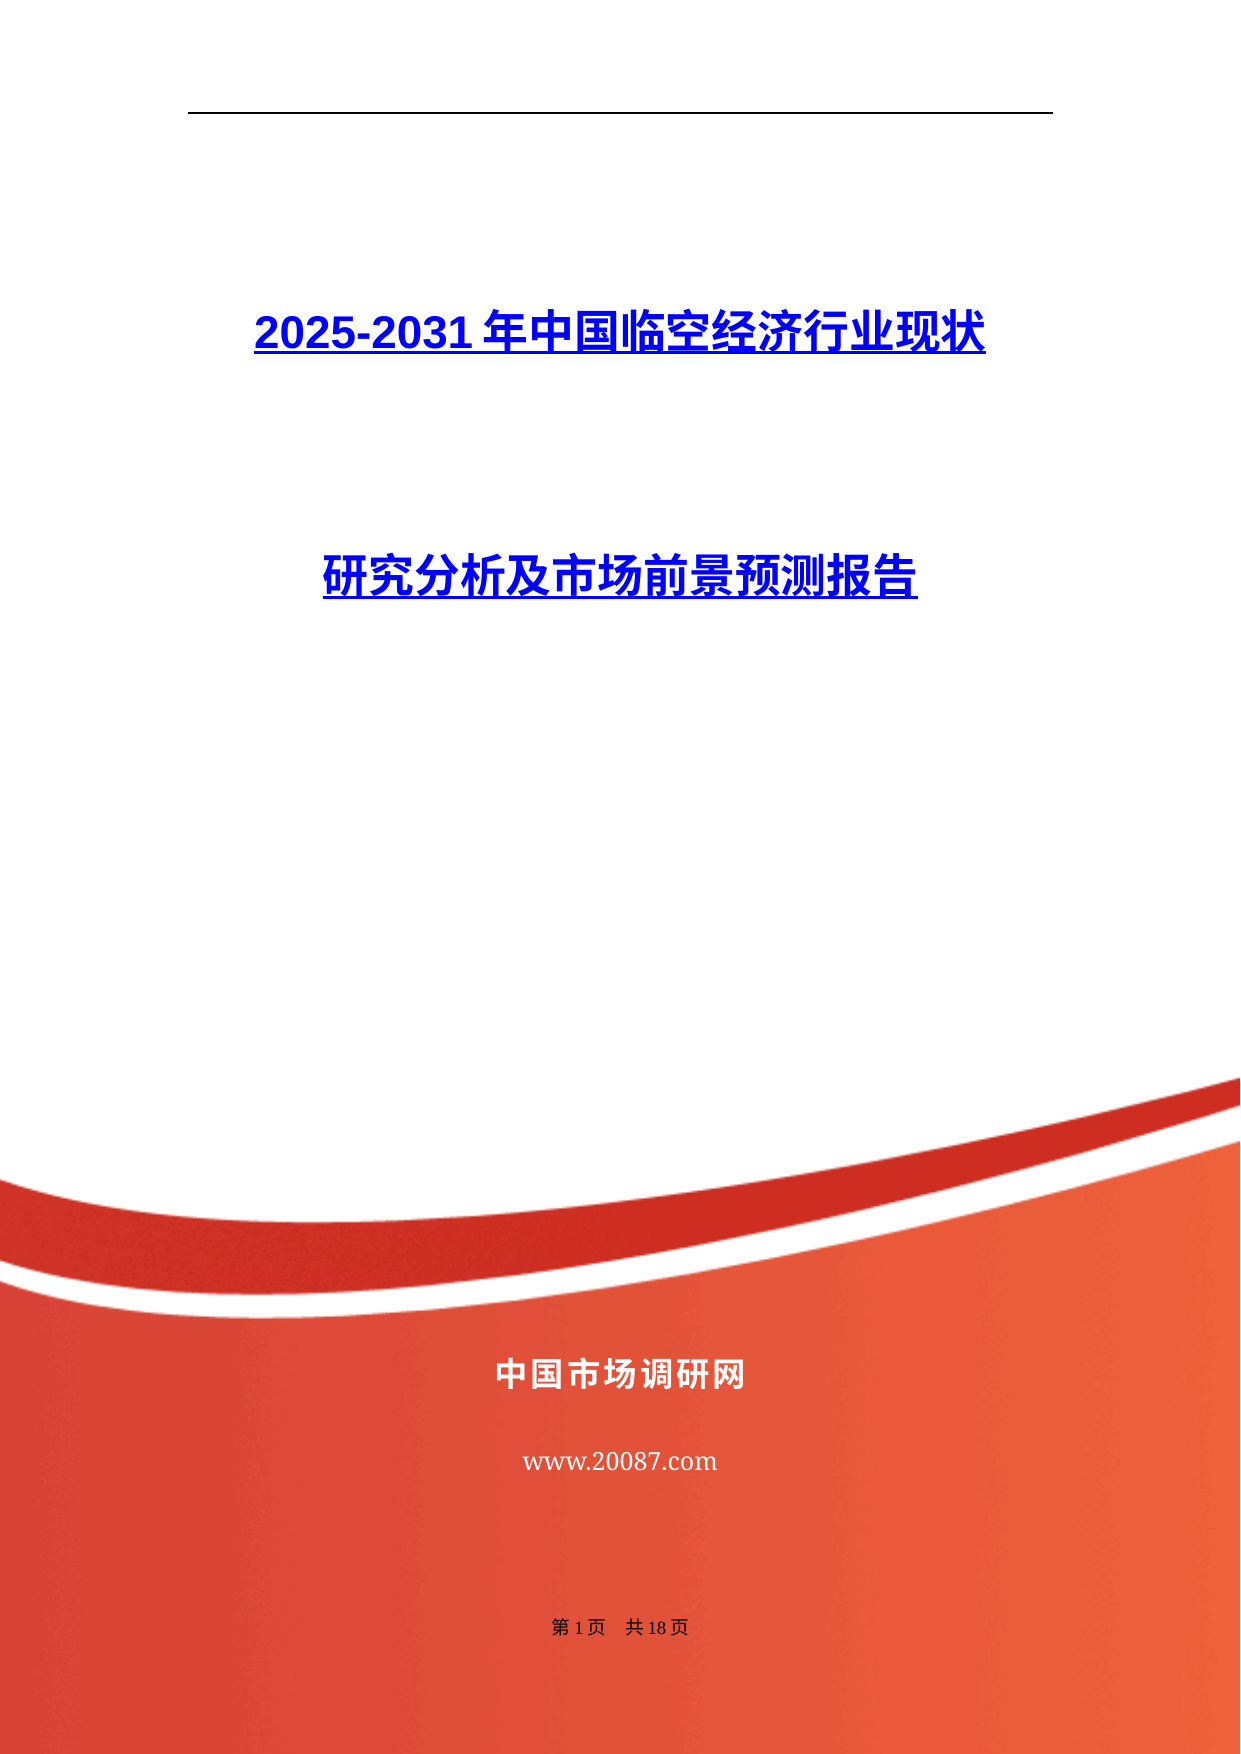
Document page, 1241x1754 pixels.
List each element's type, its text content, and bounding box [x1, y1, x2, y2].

text www.20087.com [187, 1428, 1053, 1493]
picture [0, 1006, 1241, 1754]
subtitle 中国市场调研网 [187, 1339, 1053, 1404]
table_header 2025-2031年中国临空经济行业现状研究分析及市场前景预测报告 [188, 207, 1053, 773]
